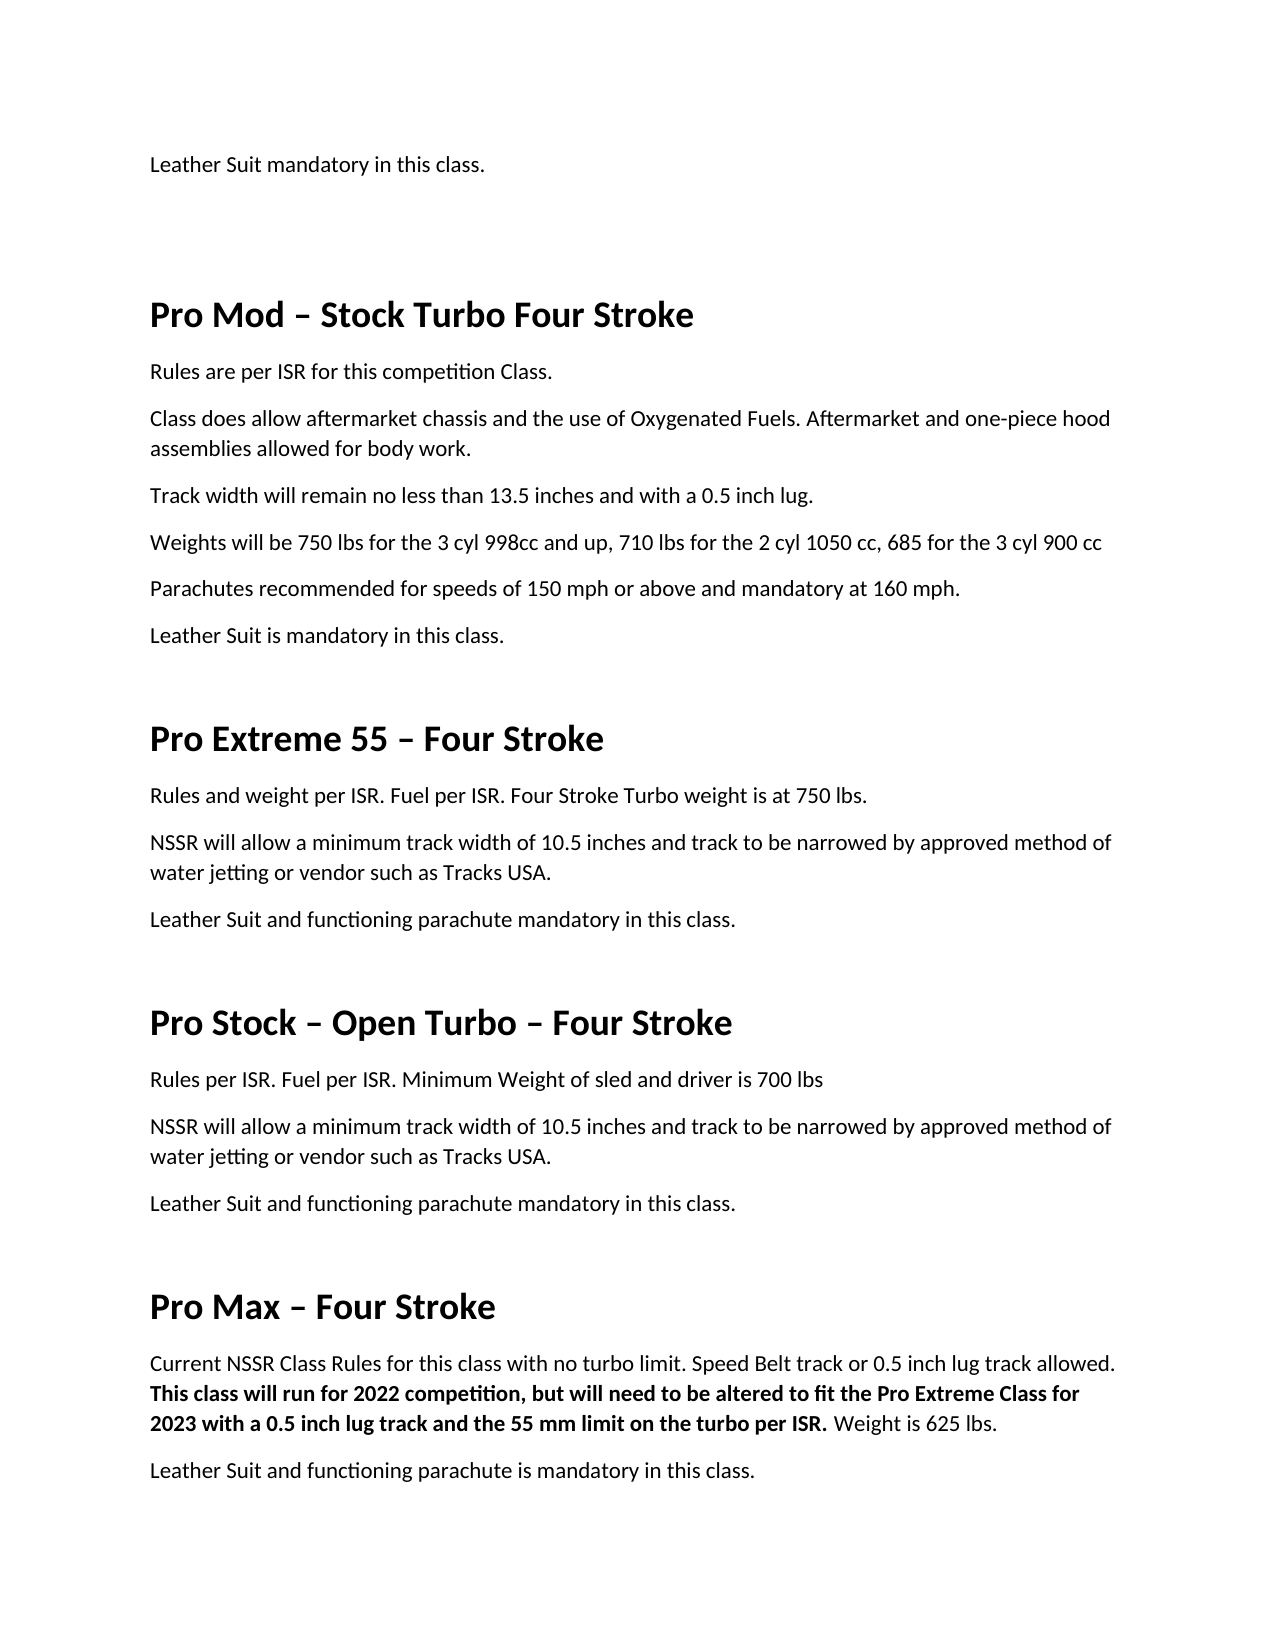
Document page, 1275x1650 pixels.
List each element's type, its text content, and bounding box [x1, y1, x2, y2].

text Leather Suit mandatory in this class. [150, 150, 1125, 178]
text Track width will remain no less than 13.5 inches and with a 0.5 inch lug. [150, 481, 1125, 509]
text NSSR will allow a minimum track width of 10.5 inches and track to be narrowed by approved method of water jetting or vendor such as Tracks USA. [150, 1112, 1125, 1170]
text Pro Max – Four Stroke [150, 1283, 1125, 1329]
text Leather Suit and functioning parachute mandatory in this class. [150, 905, 1125, 933]
text Class does allow aftermarket chassis and the use of Oxygenated Fuels. Aftermarket and one-piece hood assemblies allowed for body work. [150, 404, 1125, 462]
text Pro Extreme 55 – Four Stroke [150, 715, 1125, 761]
text Pro Mod – Stock Turbo Four Stroke [150, 291, 1125, 336]
text Rules and weight per ISR. Fuel per ISR. Four Stroke Turbo weight is at 750 lbs. [150, 781, 1125, 809]
text NSSR will allow a minimum track width of 10.5 inches and track to be narrowed by approved method of water jetting or vendor such as Tracks USA. [150, 828, 1125, 886]
text Leather Suit is mandatory in this class. [150, 621, 1125, 649]
text Leather Suit and functioning parachute is mandatory in this class. [150, 1456, 1125, 1484]
text Rules are per ISR for this competition Class. [150, 357, 1125, 385]
text Weights will be 750 lbs for the 3 cyl 998cc and up, 710 lbs for the 2 cyl 1050 cc, 685 for the 3 cyl 900 cc [150, 528, 1125, 556]
text Rules per ISR. Fuel per ISR. Minimum Weight of sled and driver is 700 lbs [150, 1065, 1125, 1093]
text Pro Stock – Open Turbo – Four Stroke [150, 999, 1125, 1045]
text Leather Suit and functioning parachute mandatory in this class. [150, 1189, 1125, 1217]
text Parachutes recommended for speeds of 150 mph or above and mandatory at 160 mph. [150, 574, 1125, 602]
text Current NSSR Class Rules for this class with no turbo limit. Speed Belt track or 0.5 inch lug track allowed. This class will run for 2022 competition, but will need to be altered to fit the Pro Extreme Class for 2023 with a 0.5 inch lug track and the 55 mm limit on the turbo per ISR. Weight is 625 lbs. [150, 1349, 1125, 1437]
